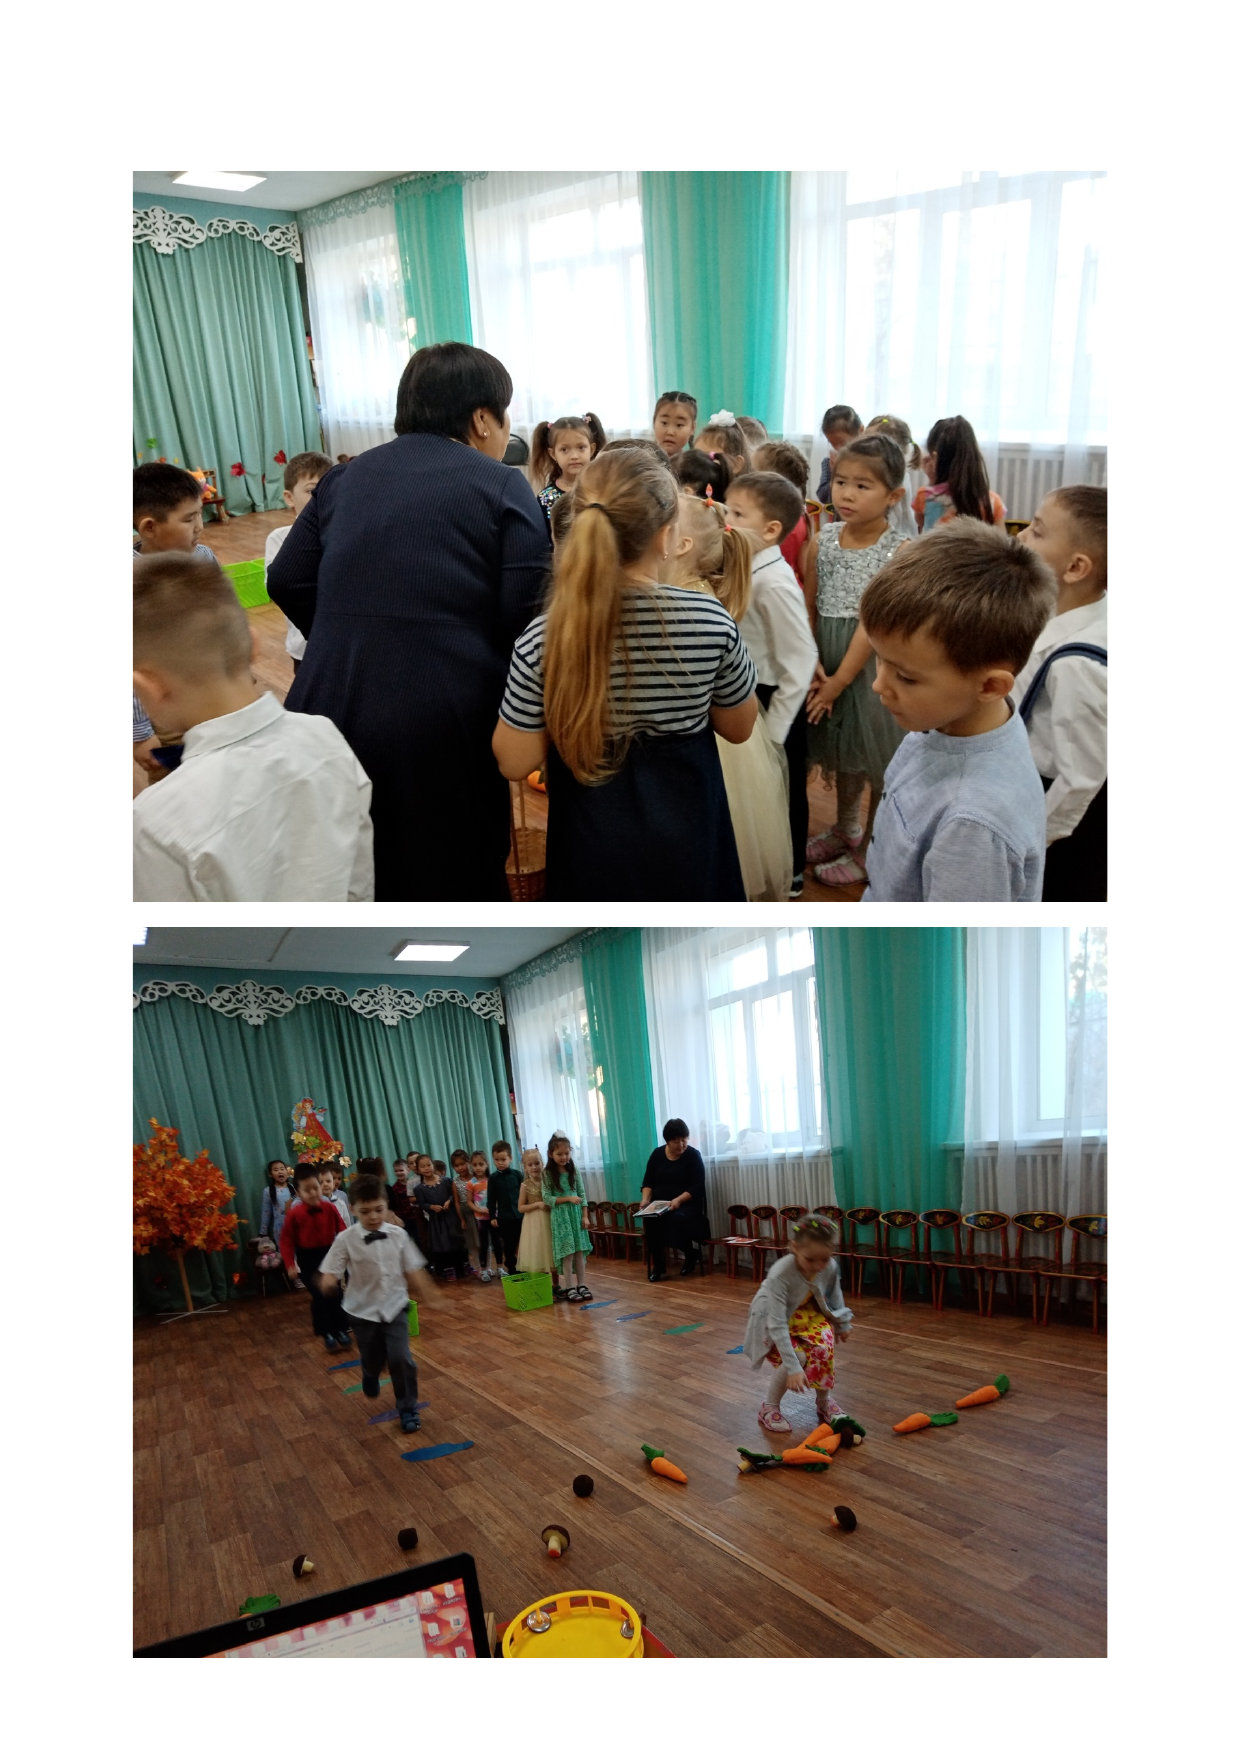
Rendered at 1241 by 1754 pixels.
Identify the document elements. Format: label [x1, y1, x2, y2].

picture [132, 927, 1108, 1658]
picture [132, 171, 1108, 902]
